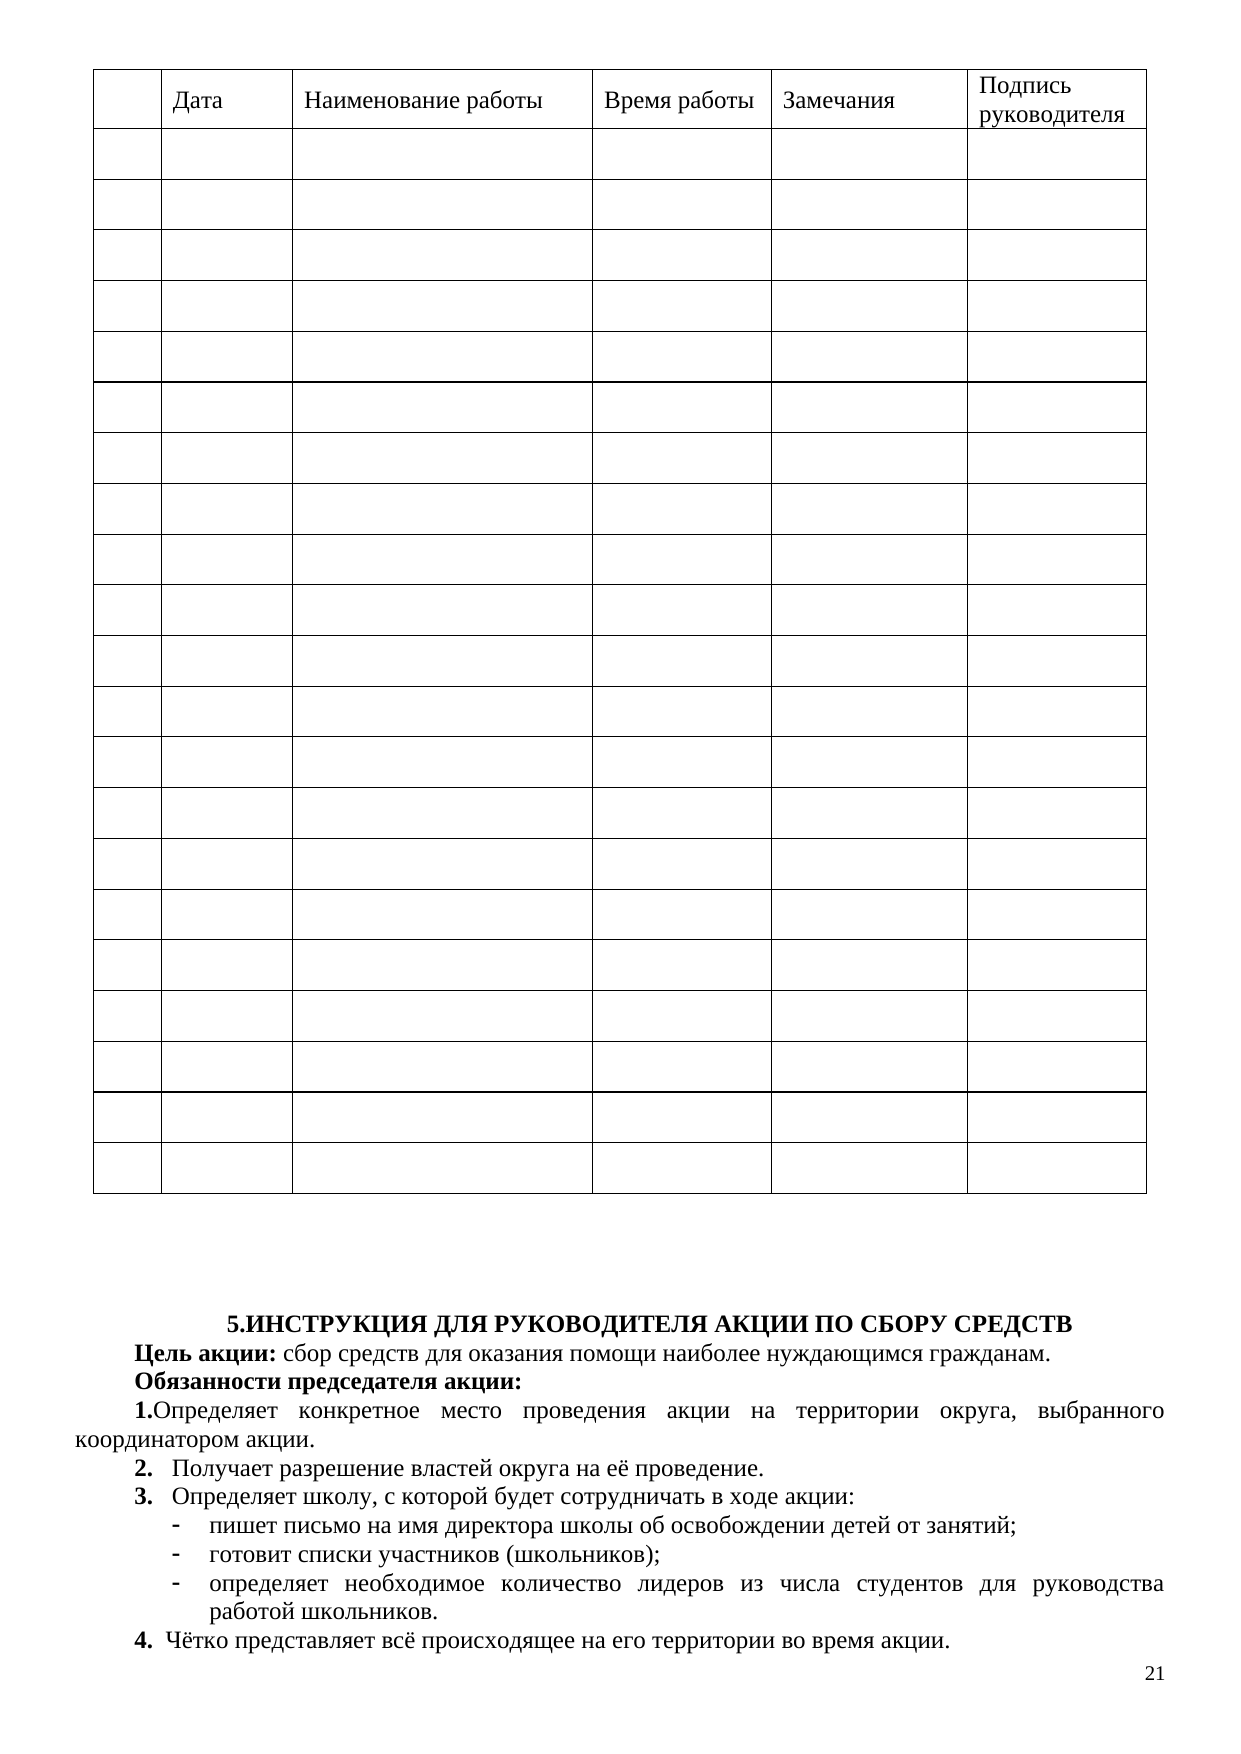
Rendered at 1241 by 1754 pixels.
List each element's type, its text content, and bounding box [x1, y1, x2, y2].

table_cell [293, 636, 592, 686]
table_cell [593, 535, 771, 584]
table_cell [772, 1143, 967, 1193]
list готовит списки участников (школьников); [172, 1539, 1165, 1568]
table_header Замечания [772, 70, 967, 128]
table_cell [162, 230, 292, 280]
table_cell [593, 383, 771, 432]
table_cell [94, 687, 161, 736]
table_cell [593, 940, 771, 990]
table_cell [94, 737, 161, 787]
list определяет необходимое количество лидеров из числа студентов для руководства работой школьников. [172, 1568, 1165, 1625]
table_cell [593, 737, 771, 787]
table_cell [94, 1093, 161, 1142]
table_cell [968, 332, 1146, 381]
table_cell [94, 585, 161, 635]
table_cell [968, 1143, 1146, 1193]
table_header Дата [162, 70, 292, 128]
table_cell [968, 1042, 1146, 1091]
table_cell [293, 1143, 592, 1193]
table_cell [593, 332, 771, 381]
table_cell [293, 940, 592, 990]
table_cell [593, 839, 771, 888]
table_cell [772, 940, 967, 990]
table_cell [162, 687, 292, 736]
table_cell [968, 484, 1146, 533]
table_cell [968, 940, 1146, 990]
table_cell [162, 839, 292, 888]
table_cell [162, 1042, 292, 1091]
table_cell [593, 129, 771, 178]
table_cell [593, 687, 771, 736]
table_cell [968, 180, 1146, 229]
table_cell [968, 281, 1146, 331]
table_cell [772, 129, 967, 178]
table_cell [593, 230, 771, 280]
table_cell [94, 1042, 161, 1091]
table_header Подпись руководителя [968, 70, 1146, 128]
table_cell [968, 788, 1146, 838]
table_cell [968, 433, 1146, 483]
table_cell [162, 383, 292, 432]
table_cell [162, 737, 292, 787]
table_cell [94, 839, 161, 888]
table_cell [94, 383, 161, 432]
table_cell [772, 839, 967, 888]
table_cell [772, 230, 967, 280]
table_cell [162, 433, 292, 483]
table_cell [94, 940, 161, 990]
table_cell [293, 788, 592, 838]
table_cell [593, 788, 771, 838]
table_cell [293, 332, 592, 381]
table_cell [772, 332, 967, 381]
table_cell [593, 484, 771, 533]
table_cell [772, 383, 967, 432]
table_cell [293, 180, 592, 229]
table_cell [293, 1093, 592, 1142]
table_cell [772, 281, 967, 331]
table_cell [293, 383, 592, 432]
table_cell [94, 788, 161, 838]
table_cell [94, 484, 161, 533]
table_cell [162, 890, 292, 939]
table_cell [593, 180, 771, 229]
table_cell [772, 991, 967, 1041]
table_cell [593, 1143, 771, 1193]
table_cell [94, 129, 161, 178]
table_header [94, 70, 161, 128]
table_cell [772, 1093, 967, 1142]
table_header Время работы [593, 70, 771, 128]
table_cell [968, 129, 1146, 178]
table_cell [94, 1143, 161, 1193]
table_cell [293, 585, 592, 635]
table_cell [772, 180, 967, 229]
table_cell [293, 484, 592, 533]
table_cell [162, 129, 292, 178]
table_cell [593, 281, 771, 331]
table_cell [593, 585, 771, 635]
table_cell [593, 1093, 771, 1142]
table_cell [772, 1042, 967, 1091]
table_cell [593, 890, 771, 939]
table_cell [968, 383, 1146, 432]
table_cell [162, 484, 292, 533]
table_cell [94, 180, 161, 229]
text 1.Определяет конкретное место проведения акции на территории округа, выбранного координатором акции. [75, 1395, 1165, 1453]
text Обязанности председателя акции: [75, 1366, 1165, 1395]
table_cell [293, 433, 592, 483]
table_cell [593, 991, 771, 1041]
table_cell [968, 890, 1146, 939]
table_cell [968, 230, 1146, 280]
table_cell [293, 535, 592, 584]
table_cell [772, 636, 967, 686]
table_cell [162, 991, 292, 1041]
table_cell [772, 890, 967, 939]
table_cell [772, 484, 967, 533]
table_cell [293, 281, 592, 331]
table_cell [94, 332, 161, 381]
table_cell [968, 636, 1146, 686]
table_cell [94, 991, 161, 1041]
table_cell [293, 991, 592, 1041]
table_cell [94, 890, 161, 939]
table_cell [94, 433, 161, 483]
table_cell [968, 1093, 1146, 1142]
table_cell [293, 230, 592, 280]
table_header Наименование работы [293, 70, 592, 128]
table_cell [162, 585, 292, 635]
table_cell [772, 433, 967, 483]
text 4. Чётко представляет всё происходящее на его территории во время акции. [75, 1625, 1165, 1654]
table_cell [968, 687, 1146, 736]
table_cell [968, 535, 1146, 584]
table_cell [968, 991, 1146, 1041]
text 2. Получает разрешение властей округа на её проведение. [75, 1453, 1165, 1481]
table_cell [968, 737, 1146, 787]
text 5.ИНСТРУКЦИЯ ДЛЯ РУКОВОДИТЕЛЯ АКЦИИ ПО СБОРУ СРЕДСТВ [75, 1309, 1165, 1338]
table_cell [162, 281, 292, 331]
table_cell [162, 788, 292, 838]
table_cell [593, 1042, 771, 1091]
table_cell [293, 890, 592, 939]
table_cell [593, 636, 771, 686]
table_cell [94, 281, 161, 331]
table_cell [293, 1042, 592, 1091]
table_cell [94, 230, 161, 280]
text 3. Определяет школу, с которой будет сотрудничать в ходе акции: [75, 1481, 1165, 1510]
text Цель акции: сбор средств для оказания помощи наиболее нуждающимся гражданам. [75, 1338, 1165, 1366]
table_cell [162, 1093, 292, 1142]
table_cell [94, 636, 161, 686]
table_cell [293, 687, 592, 736]
table_cell [94, 535, 161, 584]
list пишет письмо на имя директора школы об освобождении детей от занятий; [172, 1510, 1165, 1539]
table_cell [968, 839, 1146, 888]
table_cell [772, 788, 967, 838]
table_cell [162, 636, 292, 686]
table_cell [162, 180, 292, 229]
table_cell [772, 687, 967, 736]
table_cell [162, 1143, 292, 1193]
table_cell [968, 585, 1146, 635]
table_cell [593, 433, 771, 483]
table_cell [772, 535, 967, 584]
table_cell [772, 585, 967, 635]
table_cell [162, 332, 292, 381]
table_cell [772, 737, 967, 787]
table_cell [162, 940, 292, 990]
table_cell [293, 737, 592, 787]
table_cell [293, 839, 592, 888]
table_cell [293, 129, 592, 178]
table_cell [162, 535, 292, 584]
